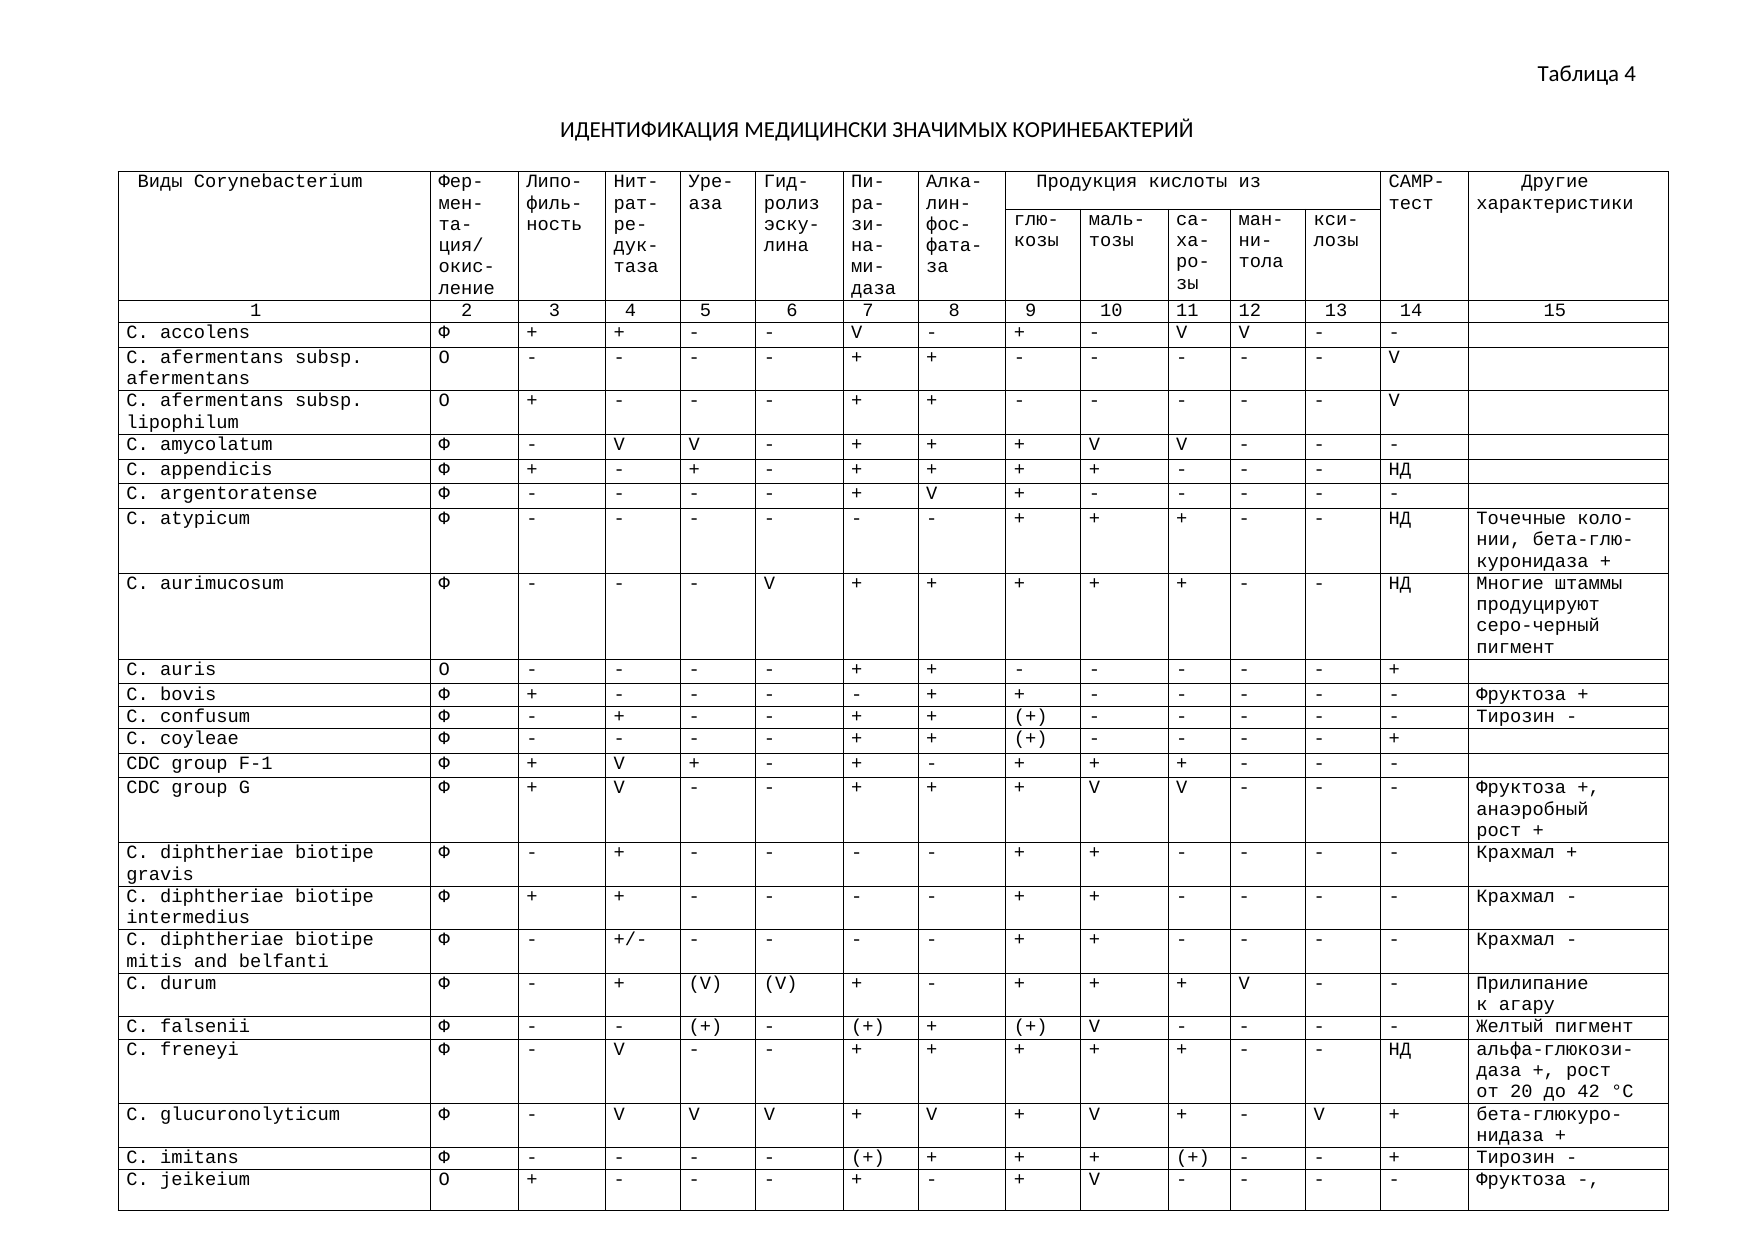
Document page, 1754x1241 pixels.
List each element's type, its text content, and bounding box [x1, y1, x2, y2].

table_cell V [606, 1104, 680, 1147]
table_cell + [1006, 887, 1080, 929]
table_cell - [1231, 660, 1305, 683]
table_cell - [756, 930, 843, 973]
table_cell + [1169, 1104, 1230, 1147]
table_cell - [1169, 348, 1230, 390]
table_cell Фруктоза + [1469, 684, 1668, 706]
table_cell Ф [431, 1017, 518, 1038]
table_cell Ф [431, 754, 518, 777]
table_cell глю- козы [1006, 210, 1080, 300]
table_cell V [1306, 1104, 1380, 1147]
table_cell - [1306, 391, 1380, 434]
table_cell - [844, 684, 918, 706]
table_cell + [844, 778, 918, 842]
table_cell - [606, 1017, 680, 1038]
table_cell - [1306, 843, 1380, 886]
table_cell - [1081, 729, 1168, 753]
table_cell - [681, 843, 755, 886]
table_cell - [1306, 1017, 1380, 1038]
table_cell C. coyleae [119, 729, 430, 753]
table_header Продукция кислоты из [1006, 172, 1380, 209]
table_cell - [1231, 460, 1305, 483]
table_cell + [1081, 509, 1168, 573]
table_cell - [1081, 323, 1168, 347]
table_cell - [1231, 1170, 1305, 1209]
table_cell + [919, 707, 1005, 728]
table_cell + [606, 974, 680, 1016]
table_cell - [756, 509, 843, 573]
table_cell + [1006, 778, 1080, 842]
table_header Нит- рат- ре- дук- таза [606, 172, 680, 300]
table_cell - [1169, 484, 1230, 508]
table_cell - [681, 323, 755, 347]
table_cell - [919, 1170, 1005, 1209]
table_cell V [756, 574, 843, 659]
table_cell + [844, 1104, 918, 1147]
table_cell - [1169, 684, 1230, 706]
table_cell - [1306, 887, 1380, 929]
table_cell + [1006, 574, 1080, 659]
table_cell + [1081, 843, 1168, 886]
table_cell + [519, 684, 605, 706]
table_cell + [681, 754, 755, 777]
table_header Пи- ра- зи- на- ми- даза [844, 172, 918, 300]
table_header САМР- тест [1381, 172, 1468, 300]
table_cell - [844, 930, 918, 973]
table_cell + [519, 887, 605, 929]
table_cell Ф [431, 974, 518, 1016]
table_cell - [681, 887, 755, 929]
table_cell НД [1381, 574, 1468, 659]
table_header Фер- мен- та- ция/ окис- ление [431, 172, 518, 300]
table_cell О [431, 348, 518, 390]
table_cell - [1169, 843, 1230, 886]
table_cell - [756, 707, 843, 728]
table_cell - [1169, 707, 1230, 728]
table_cell C. amycolatum [119, 435, 430, 458]
table_cell - [1306, 974, 1380, 1016]
table_cell V [1169, 323, 1230, 347]
table_cell + [1381, 660, 1468, 683]
table_cell кси- лозы [1306, 210, 1380, 300]
table_cell + [1081, 974, 1168, 1016]
table_cell 2 [431, 301, 518, 322]
table_cell - [519, 348, 605, 390]
table_header Гид- ролиз эску- лина [756, 172, 843, 300]
table_cell - [606, 484, 680, 508]
table_cell + [919, 348, 1005, 390]
table_cell - [1381, 930, 1468, 973]
table_cell - [681, 1040, 755, 1103]
table_cell + [1081, 754, 1168, 777]
table_cell (+) [1006, 1017, 1080, 1038]
table_cell НД [1381, 509, 1468, 573]
table_cell [1469, 323, 1668, 347]
table_cell - [844, 887, 918, 929]
table_cell - [519, 1040, 605, 1103]
table_cell - [1306, 323, 1380, 347]
table_cell - [1306, 348, 1380, 390]
table_cell 10 [1081, 301, 1168, 322]
table_cell Ф [431, 1040, 518, 1103]
table_cell - [681, 778, 755, 842]
table_cell V [1381, 348, 1468, 390]
table_cell + [1006, 509, 1080, 573]
table_cell - [519, 1017, 605, 1038]
table_cell + [606, 707, 680, 728]
table_cell Ф [431, 435, 518, 458]
table_cell Ф [431, 323, 518, 347]
table_cell + [1006, 1104, 1080, 1147]
table_cell + [1081, 1040, 1168, 1103]
table_cell Фруктоза +, анаэробный рост + [1469, 778, 1668, 842]
table_cell - [681, 729, 755, 753]
table_cell - [756, 391, 843, 434]
table_cell - [519, 974, 605, 1016]
table_cell [1469, 484, 1668, 508]
table_cell + [1006, 974, 1080, 1016]
table_cell + [919, 729, 1005, 753]
table_cell - [1306, 460, 1380, 483]
table_cell Ф [431, 729, 518, 753]
table_cell [1469, 660, 1668, 683]
table_cell Ф [431, 930, 518, 973]
table_cell - [681, 348, 755, 390]
table_cell - [919, 323, 1005, 347]
table_cell Ф [431, 574, 518, 659]
table_cell - [519, 574, 605, 659]
table_cell - [1231, 348, 1305, 390]
table_cell V [844, 323, 918, 347]
table_cell 7 [844, 301, 918, 322]
table_cell Прилипание к агару [1469, 974, 1668, 1016]
table_cell C. auris [119, 660, 430, 683]
table_cell V [1381, 391, 1468, 434]
table_cell V [1081, 778, 1168, 842]
table_cell ман- ни- тола [1231, 210, 1305, 300]
table_cell - [681, 509, 755, 573]
table_cell - [519, 484, 605, 508]
table_cell V [919, 1104, 1005, 1147]
table_cell - [1231, 778, 1305, 842]
table_cell + [1006, 930, 1080, 973]
table_cell - [1381, 1017, 1468, 1038]
table_cell C. durum [119, 974, 430, 1016]
table_cell - [1306, 574, 1380, 659]
table_cell V [1081, 1017, 1168, 1038]
table_cell - [1306, 778, 1380, 842]
table_cell - [1169, 660, 1230, 683]
table_cell - [756, 660, 843, 683]
table_cell Ф [431, 1148, 518, 1169]
table_cell - [1231, 574, 1305, 659]
table_cell Крахмал + [1469, 843, 1668, 886]
table_cell + [844, 574, 918, 659]
table_cell + [1169, 1040, 1230, 1103]
table_cell - [681, 484, 755, 508]
table_cell C. imitans [119, 1148, 430, 1169]
table_cell + [1006, 843, 1080, 886]
table_cell - [756, 1170, 843, 1209]
table_cell + [919, 1148, 1005, 1169]
table_cell 6 [756, 301, 843, 322]
table_cell - [519, 729, 605, 753]
table_cell - [1231, 1104, 1305, 1147]
table_cell - [1231, 887, 1305, 929]
table_cell V [1081, 435, 1168, 458]
table_cell [1469, 729, 1668, 753]
table_cell + [1169, 509, 1230, 573]
table_cell - [1006, 348, 1080, 390]
table_cell - [1081, 348, 1168, 390]
table_cell - [606, 729, 680, 753]
table_cell + [1006, 435, 1080, 458]
table_cell са- ха- ро- зы [1169, 210, 1230, 300]
table_cell + [1169, 574, 1230, 659]
table_cell - [1006, 660, 1080, 683]
table_cell Ф [431, 684, 518, 706]
table_cell + [844, 1040, 918, 1103]
table_cell V [681, 1104, 755, 1147]
table_cell + [844, 707, 918, 728]
table_cell V [606, 754, 680, 777]
table_cell Ф [431, 509, 518, 573]
table_cell бета-глюкуро- нидаза + [1469, 1104, 1668, 1147]
table_cell + [1081, 460, 1168, 483]
table_cell + [919, 1040, 1005, 1103]
table_cell - [519, 707, 605, 728]
table_cell - [1231, 484, 1305, 508]
table_cell - [756, 460, 843, 483]
table_cell + [1081, 930, 1168, 973]
table_cell + [606, 887, 680, 929]
table_cell - [1306, 1040, 1380, 1103]
table_cell - [756, 1148, 843, 1169]
table_cell V [1231, 974, 1305, 1016]
table_cell - [756, 323, 843, 347]
table_cell 3 [519, 301, 605, 322]
table_cell - [1306, 729, 1380, 753]
table_cell - [1381, 484, 1468, 508]
table_cell V [1169, 435, 1230, 458]
table_cell [1469, 460, 1668, 483]
table_cell - [1381, 684, 1468, 706]
table_cell + [919, 660, 1005, 683]
table_cell V [606, 778, 680, 842]
table_cell - [1231, 1017, 1305, 1038]
table_cell (+) [1006, 729, 1080, 753]
table_cell - [1381, 435, 1468, 458]
table_cell C. falsenii [119, 1017, 430, 1038]
table_header Алка- лин- фос- фата- за [919, 172, 1005, 300]
table_cell - [1381, 778, 1468, 842]
table_cell + [1169, 754, 1230, 777]
table_cell C. confusum [119, 707, 430, 728]
table_cell - [1169, 930, 1230, 973]
table_cell 8 [919, 301, 1005, 322]
table_cell - [681, 660, 755, 683]
table_cell (+) [1006, 707, 1080, 728]
table_cell - [681, 391, 755, 434]
table_cell C. argentoratense [119, 484, 430, 508]
table_cell - [1231, 391, 1305, 434]
table_cell V [606, 435, 680, 458]
table_cell 11 [1169, 301, 1230, 322]
table_cell + [844, 754, 918, 777]
table_cell - [1381, 974, 1468, 1016]
table_cell - [1081, 660, 1168, 683]
table_cell - [1381, 1170, 1468, 1209]
table_cell - [1081, 391, 1168, 434]
table_cell [1469, 348, 1668, 390]
table_header Другие характеристики [1469, 172, 1668, 300]
table_cell Крахмал - [1469, 887, 1668, 929]
table_cell Ф [431, 484, 518, 508]
table_cell - [844, 509, 918, 573]
table_cell - [519, 1148, 605, 1169]
table_cell C. bovis [119, 684, 430, 706]
table_cell - [1081, 684, 1168, 706]
table_cell - [756, 484, 843, 508]
table_cell - [1231, 707, 1305, 728]
table_cell + [844, 435, 918, 458]
table_cell альфа-глюкози- даза +, рост от 20 до 42 °C [1469, 1040, 1668, 1103]
table_cell + [519, 778, 605, 842]
table_cell C. afermentans subsp. lipophilum [119, 391, 430, 434]
table_cell V [1081, 1170, 1168, 1209]
table_cell - [681, 574, 755, 659]
table_cell - [756, 1017, 843, 1038]
table_cell + [519, 460, 605, 483]
table_cell - [1306, 435, 1380, 458]
table_cell + [1006, 460, 1080, 483]
table_cell - [1169, 887, 1230, 929]
table_cell - [1231, 1148, 1305, 1169]
table_cell + [1006, 484, 1080, 508]
table_cell + [919, 460, 1005, 483]
table_cell + [606, 323, 680, 347]
table_cell - [756, 729, 843, 753]
table_cell - [519, 1104, 605, 1147]
table_cell + [1381, 1148, 1468, 1169]
table_cell НД [1381, 460, 1468, 483]
table_cell О [431, 1170, 518, 1209]
table_cell C. glucuronolyticum [119, 1104, 430, 1147]
table_cell + [519, 1170, 605, 1209]
table_cell - [756, 754, 843, 777]
table_cell - [681, 1170, 755, 1209]
table_cell + [844, 391, 918, 434]
table_cell + [919, 574, 1005, 659]
table_cell 12 [1231, 301, 1305, 322]
table_cell + [844, 974, 918, 1016]
table_cell C. diphtheriae biotipe gravis [119, 843, 430, 886]
table_cell - [1306, 930, 1380, 973]
table_cell - [1306, 484, 1380, 508]
table_cell V [681, 435, 755, 458]
table_cell 14 [1381, 301, 1468, 322]
table_cell - [681, 930, 755, 973]
table_cell + [1006, 1148, 1080, 1169]
table_cell - [519, 509, 605, 573]
table_cell + [1006, 1170, 1080, 1209]
table_cell + [844, 484, 918, 508]
table_cell + [1381, 729, 1468, 753]
table_cell - [1306, 660, 1380, 683]
table_cell V [606, 1040, 680, 1103]
table_cell маль- тозы [1081, 210, 1168, 300]
table_cell - [1231, 435, 1305, 458]
table_cell - [844, 843, 918, 886]
table_cell (+) [844, 1148, 918, 1169]
table_cell + [919, 391, 1005, 434]
table_cell + [1006, 1040, 1080, 1103]
table_cell - [1381, 754, 1468, 777]
table_cell 4 [606, 301, 680, 322]
table_cell + [1081, 574, 1168, 659]
table_cell + [1169, 974, 1230, 1016]
table_cell Ф [431, 460, 518, 483]
table_cell 15 [1469, 301, 1668, 322]
table_cell [1469, 435, 1668, 458]
table_cell [1469, 391, 1668, 434]
table_cell + [606, 843, 680, 886]
table_cell (+) [1169, 1148, 1230, 1169]
table_cell - [1381, 707, 1468, 728]
table_cell - [519, 660, 605, 683]
table_cell (+) [681, 1017, 755, 1038]
table_cell - [756, 435, 843, 458]
table_cell - [1169, 729, 1230, 753]
table_cell - [606, 348, 680, 390]
table_cell (V) [681, 974, 755, 1016]
table_cell V [1081, 1104, 1168, 1147]
table_cell - [919, 887, 1005, 929]
table_cell C. jeikeium [119, 1170, 430, 1209]
table_cell - [606, 1148, 680, 1169]
table_cell - [1169, 391, 1230, 434]
table_header Виды Corynebacterium [119, 172, 430, 300]
table_cell НД [1381, 1040, 1468, 1103]
table_cell - [1381, 843, 1468, 886]
table_cell - [1081, 484, 1168, 508]
table_cell - [1381, 323, 1468, 347]
table_cell C. diphtheriae biotipe intermedius [119, 887, 430, 929]
table_cell V [1231, 323, 1305, 347]
table_cell + [1081, 887, 1168, 929]
table_cell - [1231, 930, 1305, 973]
table_cell - [1231, 1040, 1305, 1103]
table_cell + [519, 754, 605, 777]
table_cell + [919, 1017, 1005, 1038]
table_cell - [1306, 1170, 1380, 1209]
table_cell - [519, 843, 605, 886]
table_cell Тирозин - [1469, 1148, 1668, 1169]
table_cell (+) [844, 1017, 918, 1038]
table_cell C. accolens [119, 323, 430, 347]
table_cell Многие штаммы продуцируют серо-черный пигмент [1469, 574, 1668, 659]
table_cell + [1006, 754, 1080, 777]
table_cell Ф [431, 843, 518, 886]
table_cell - [919, 754, 1005, 777]
table_cell + [919, 778, 1005, 842]
table_cell - [1231, 729, 1305, 753]
table_cell C. appendicis [119, 460, 430, 483]
table_cell + [1081, 1148, 1168, 1169]
table_cell Ф [431, 887, 518, 929]
table_cell - [606, 460, 680, 483]
table_cell + [844, 348, 918, 390]
table_cell - [1306, 509, 1380, 573]
table_cell - [681, 684, 755, 706]
table_cell C. freneyi [119, 1040, 430, 1103]
table_cell - [681, 1148, 755, 1169]
table_cell - [606, 660, 680, 683]
table_cell CDC group G [119, 778, 430, 842]
table_cell Крахмал - [1469, 930, 1668, 973]
table_cell + [519, 391, 605, 434]
table_cell - [756, 887, 843, 929]
table_cell - [756, 684, 843, 706]
table_cell Ф [431, 1104, 518, 1147]
table_cell - [681, 707, 755, 728]
table_cell + [519, 323, 605, 347]
table_cell + [681, 460, 755, 483]
table_cell - [1169, 1170, 1230, 1209]
table_cell C. aurimucosum [119, 574, 430, 659]
table_header Уре- аза [681, 172, 755, 300]
table_cell - [1306, 684, 1380, 706]
table_cell V [1169, 778, 1230, 842]
table_cell + [919, 435, 1005, 458]
table_cell - [519, 930, 605, 973]
table_cell Ф [431, 707, 518, 728]
table_cell - [606, 574, 680, 659]
table_cell + [919, 684, 1005, 706]
table_cell - [919, 843, 1005, 886]
table_cell Точечные коло- нии, бета-глю- куронидаза + [1469, 509, 1668, 573]
table_cell - [919, 509, 1005, 573]
table_cell - [756, 843, 843, 886]
table_cell - [1381, 887, 1468, 929]
table_cell - [756, 778, 843, 842]
table_cell [1469, 754, 1668, 777]
table_cell - [1231, 684, 1305, 706]
table_cell - [1306, 1148, 1380, 1169]
table_cell Тирозин - [1469, 707, 1668, 728]
table_cell - [1169, 460, 1230, 483]
text Таблица 4 [118, 59, 1636, 87]
table_cell - [1231, 509, 1305, 573]
table_cell C. afermentans subsp. afermentans [119, 348, 430, 390]
table_cell - [1006, 391, 1080, 434]
table_cell + [844, 1170, 918, 1209]
table_header Липо- филь- ность [519, 172, 605, 300]
table_cell - [1306, 707, 1380, 728]
table_cell О [431, 391, 518, 434]
table_cell + [844, 460, 918, 483]
table_cell +/- [606, 930, 680, 973]
table_cell - [1231, 843, 1305, 886]
table_cell + [844, 660, 918, 683]
table_cell - [606, 684, 680, 706]
table_cell - [606, 391, 680, 434]
table_cell - [1081, 707, 1168, 728]
table_cell Ф [431, 778, 518, 842]
table_cell 1 [119, 301, 430, 322]
text ИДЕНТИФИКАЦИЯ МЕДИЦИНСКИ ЗНАЧИМЫХ КОРИНЕБАКТЕРИЙ [118, 115, 1636, 143]
table_cell О [431, 660, 518, 683]
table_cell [1469, 1170, 1668, 1209]
table_cell C. diphtheriae biotipe mitis and belfanti [119, 930, 430, 973]
table_cell - [919, 930, 1005, 973]
table_cell - [1169, 1017, 1230, 1038]
table_cell - [919, 974, 1005, 1016]
table_cell V [919, 484, 1005, 508]
table_cell 9 [1006, 301, 1080, 322]
table_cell CDC group F-1 [119, 754, 430, 777]
table_cell C. atypicum [119, 509, 430, 573]
table_cell 5 [681, 301, 755, 322]
table_cell 13 [1306, 301, 1380, 322]
table_cell - [519, 435, 605, 458]
table_cell - [606, 509, 680, 573]
table_cell + [844, 729, 918, 753]
table_cell + [1006, 684, 1080, 706]
table_cell - [1231, 754, 1305, 777]
table_cell Желтый пигмент [1469, 1017, 1668, 1038]
table_cell (V) [756, 974, 843, 1016]
table_cell - [606, 1170, 680, 1209]
table_cell - [1306, 754, 1380, 777]
table_cell - [756, 348, 843, 390]
table_cell V [756, 1104, 843, 1147]
table_cell + [1006, 323, 1080, 347]
table_cell - [756, 1040, 843, 1103]
table_cell + [1381, 1104, 1468, 1147]
